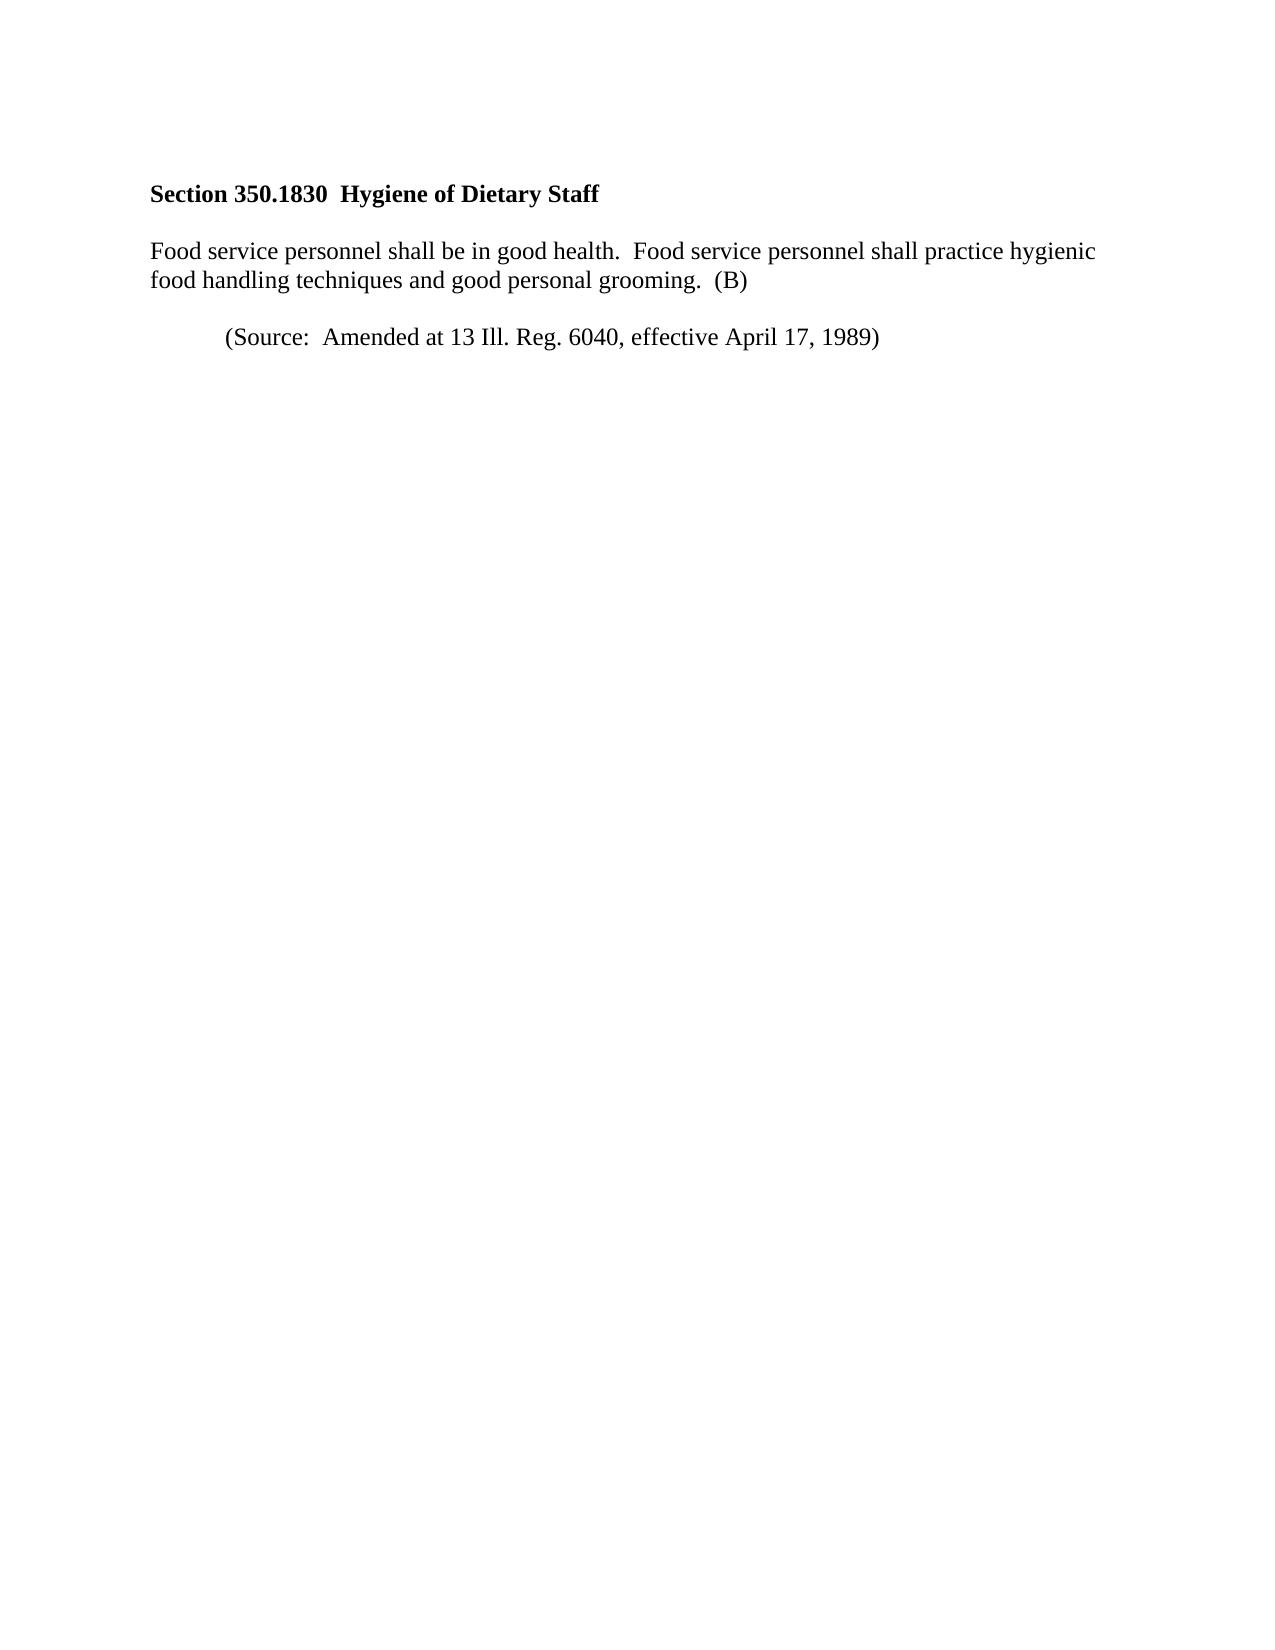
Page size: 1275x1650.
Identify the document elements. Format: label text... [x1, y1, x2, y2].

text Food service personnel shall be in good health. Food service personnel shall practice hygienic food handling techniques and good personal grooming. (B) [150, 236, 1125, 294]
text (Source: Amended at 13 Ill. Reg. 6040, effective April 17, 1989) [225, 322, 1125, 351]
text Section 350.1830 Hygiene of Dietary Staff [150, 179, 1125, 207]
